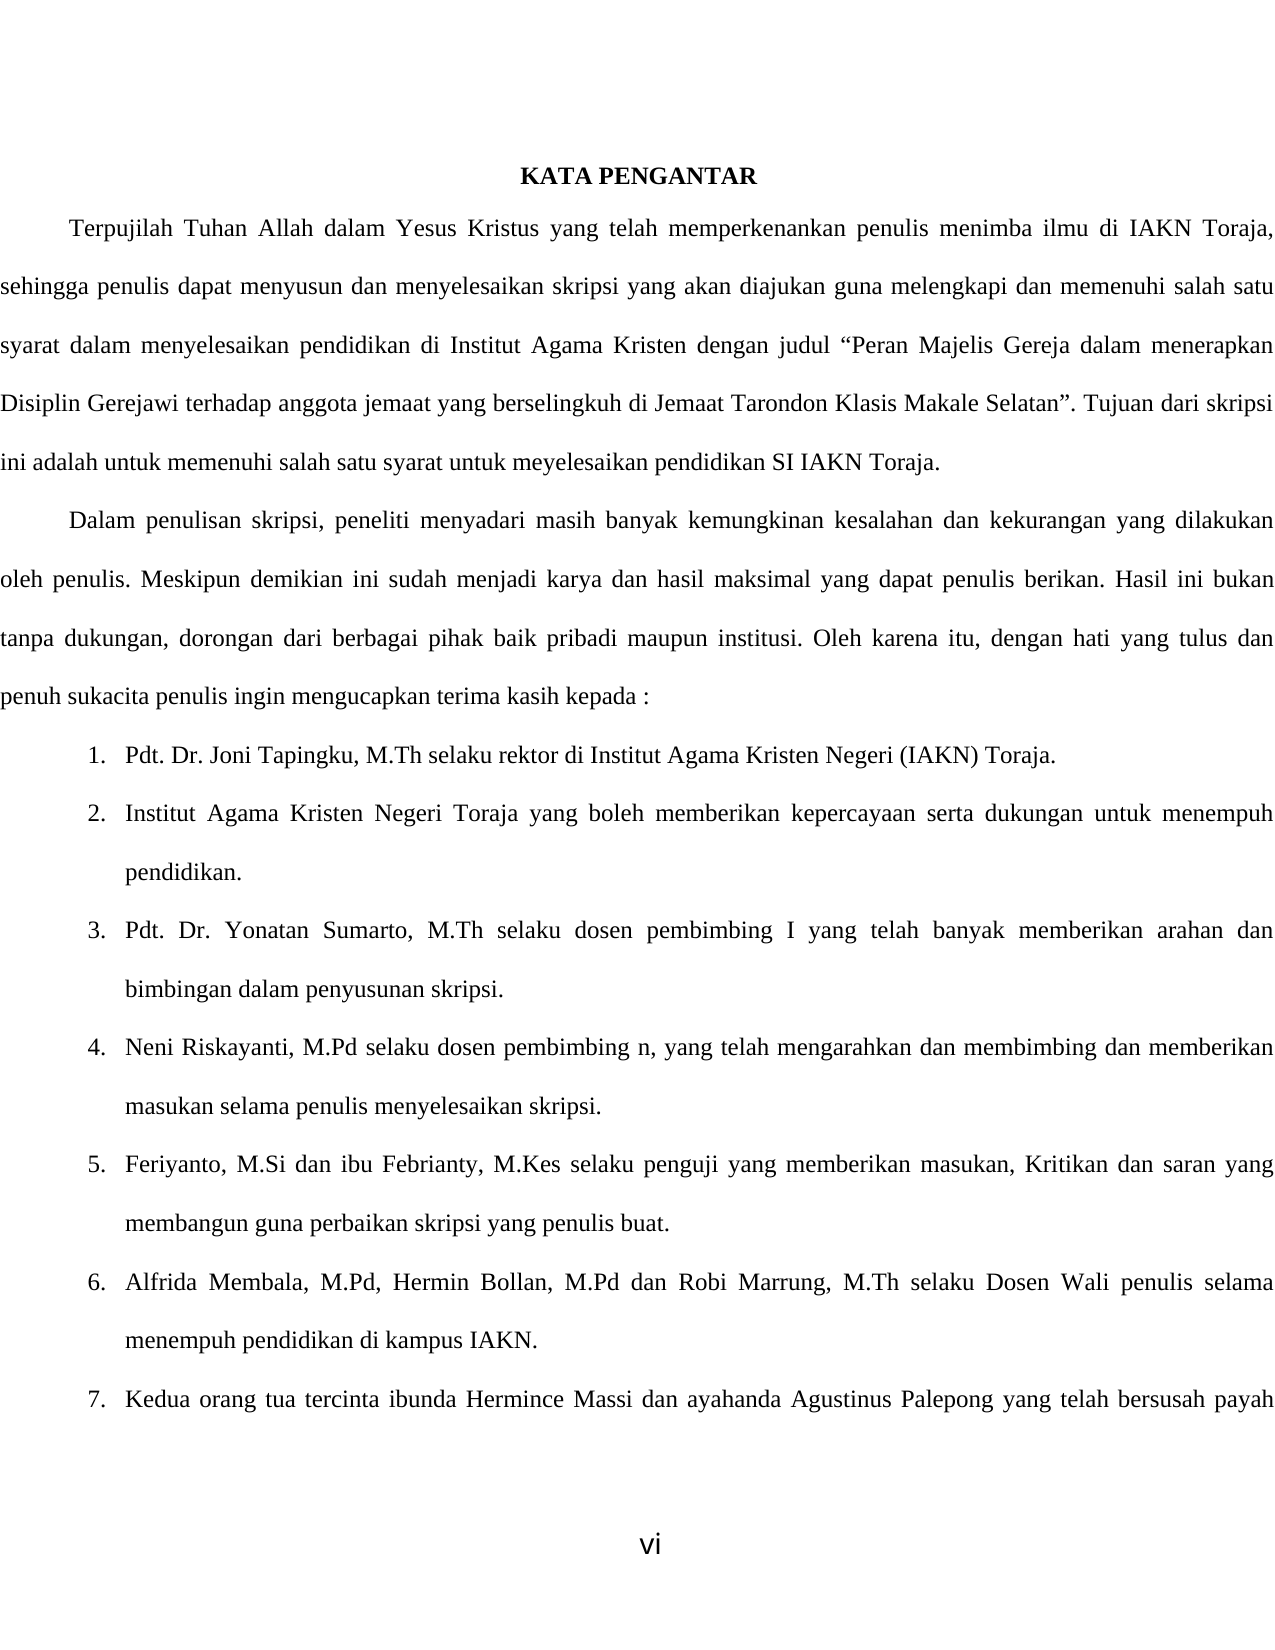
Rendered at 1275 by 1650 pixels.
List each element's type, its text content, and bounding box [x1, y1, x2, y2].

text KATA PENGANTAR [2, 164, 1275, 189]
text Terpujilah Tuhan Allah dalam Yesus Kristus yang telah memperkenankan penulis menimba ilmu di IAKN Toraja, sehingga penulis dapat menyusun dan menyelesaikan skripsi yang akan diajukan guna melengkapi dan memenuhi salah satu syarat dalam menyelesaikan pendidikan di Institut Agama Kristen dengan judul “Peran Majelis Gereja dalam menerapkan Disiplin Gerejawi terhadap anggota jemaat yang berselingkuh di Jemaat Tarondon Klasis Makale Selatan”. Tujuan dari skripsi ini adalah untuk memenuhi salah satu syarat untuk meyelesaikan pendidikan SI IAKN Toraja. [0, 189, 1275, 482]
list Institut Agama Kristen Negeri Toraja yang boleh memberikan kepercayaan serta dukungan untuk menempuh pendidikan. [87, 775, 1275, 892]
list Pdt. Dr. Joni Tapingku, M.Th selaku rektor di Institut Agama Kristen Negeri (IAKN) Toraja. [87, 716, 1275, 775]
list Alfrida Membala, M.Pd, Hermin Bollan, M.Pd dan Robi Marrung, M.Th selaku Dosen Wali penulis selama menempuh pendidikan di kampus IAKN. [87, 1243, 1275, 1360]
list Neni Riskayanti, M.Pd selaku dosen pembimbing n, yang telah mengarahkan dan membimbing dan memberikan masukan selama penulis menyelesaikan skripsi. [87, 1009, 1275, 1126]
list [87, 1360, 1275, 1419]
list Feriyanto, M.Si dan ibu Febrianty, M.Kes selaku penguji yang memberikan masukan, Kritikan dan saran yang membangun guna perbaikan skripsi yang penulis buat. [87, 1126, 1275, 1243]
text Dalam penulisan skripsi, peneliti menyadari masih banyak kemungkinan kesalahan dan kekurangan yang dilakukan oleh penulis. Meskipun demikian ini sudah menjadi karya dan hasil maksimal yang dapat penulis berikan. Hasil ini bukan tanpa dukungan, dorongan dari berbagai pihak baik pribadi maupun institusi. Oleh karena itu, dengan hati yang tulus dan penuh sukacita penulis ingin mengucapkan terima kasih kepada : [0, 482, 1275, 716]
list Pdt. Dr. Yonatan Sumarto, M.Th selaku dosen pembimbing I yang telah banyak memberikan arahan dan bimbingan dalam penyusunan skripsi. [87, 892, 1275, 1009]
